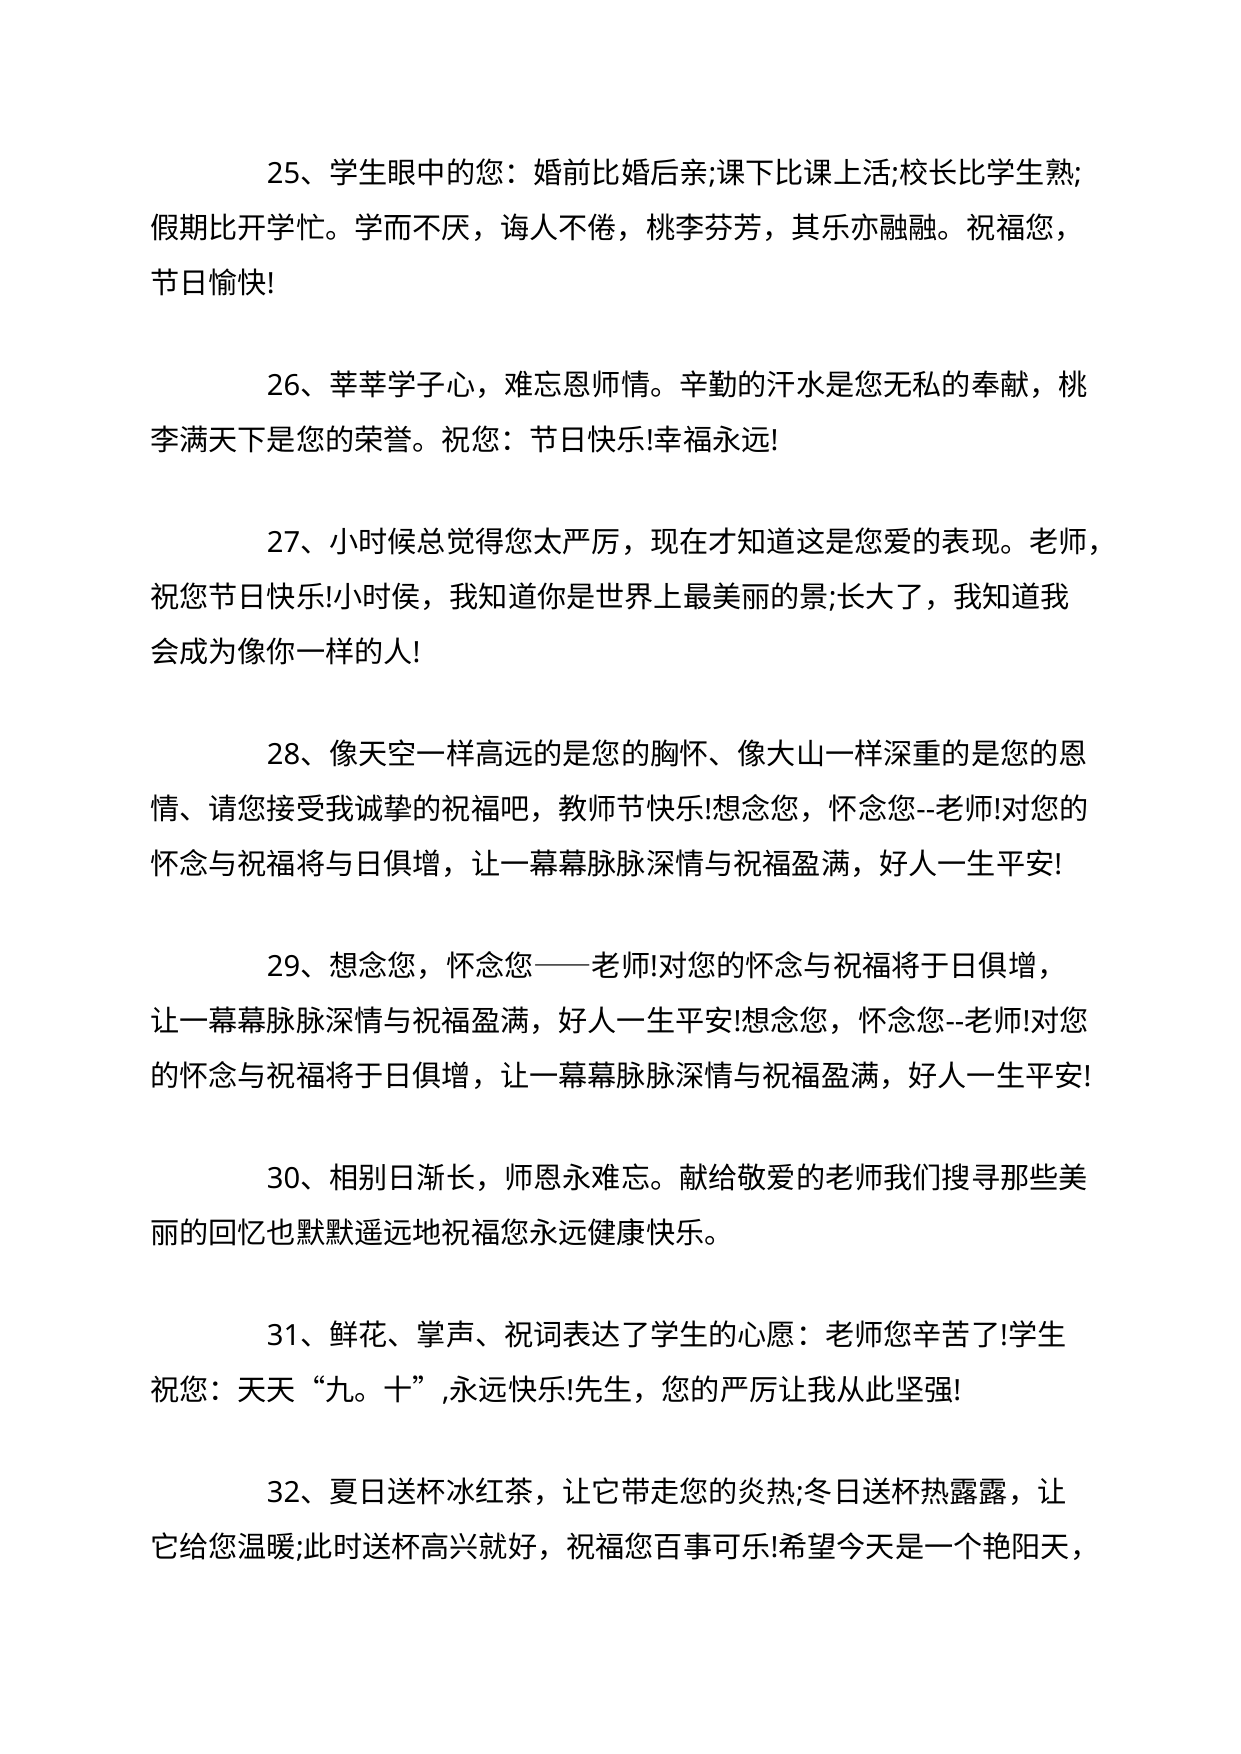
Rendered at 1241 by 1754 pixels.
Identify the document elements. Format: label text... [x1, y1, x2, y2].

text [150, 1468, 1090, 1566]
text 26、莘莘学子心，难忘恩师情。辛勤的汗水是您无私的奉献，桃李满天下是您的荣誉。祝您：节日快乐!幸福永远! [150, 362, 1090, 459]
text 29、想念您，怀念您——老师!对您的怀念与祝福将于日俱增，让一幕幕脉脉深情与祝福盈满，好人一生平安!想念您，怀念您--老师!对您的怀念与祝福将于日俱增，让一幕幕脉脉深情与祝福盈满，好人一生平安! [150, 943, 1090, 1095]
text 30、相别日渐长，师恩永难忘。献给敬爱的老师我们搜寻那些美丽的回忆也默默遥远地祝福您永远健康快乐。 [150, 1155, 1090, 1252]
text 25、学生眼中的您：婚前比婚后亲;课下比课上活;校长比学生熟;假期比开学忙。学而不厌，诲人不倦，桃李芬芳，其乐亦融融。祝福您，节日愉快! [150, 150, 1090, 302]
text 27、小时候总觉得您太严厉，现在才知道这是您爱的表现。老师，祝您节日快乐!小时侯，我知道你是世界上最美丽的景;长大了，我知道我会成为像你一样的人! [150, 519, 1090, 671]
text 31、鲜花、掌声、祝词表达了学生的心愿：老师您辛苦了!学生祝您：天天“九。十”,永远快乐!先生，您的严厉让我从此坚强! [150, 1312, 1090, 1409]
text 28、像天空一样高远的是您的胸怀、像大山一样深重的是您的恩情、请您接受我诚挚的祝福吧，教师节快乐!想念您，怀念您--老师!对您的怀念与祝福将与日俱增，让一幕幕脉脉深情与祝福盈满，好人一生平安! [150, 731, 1090, 883]
